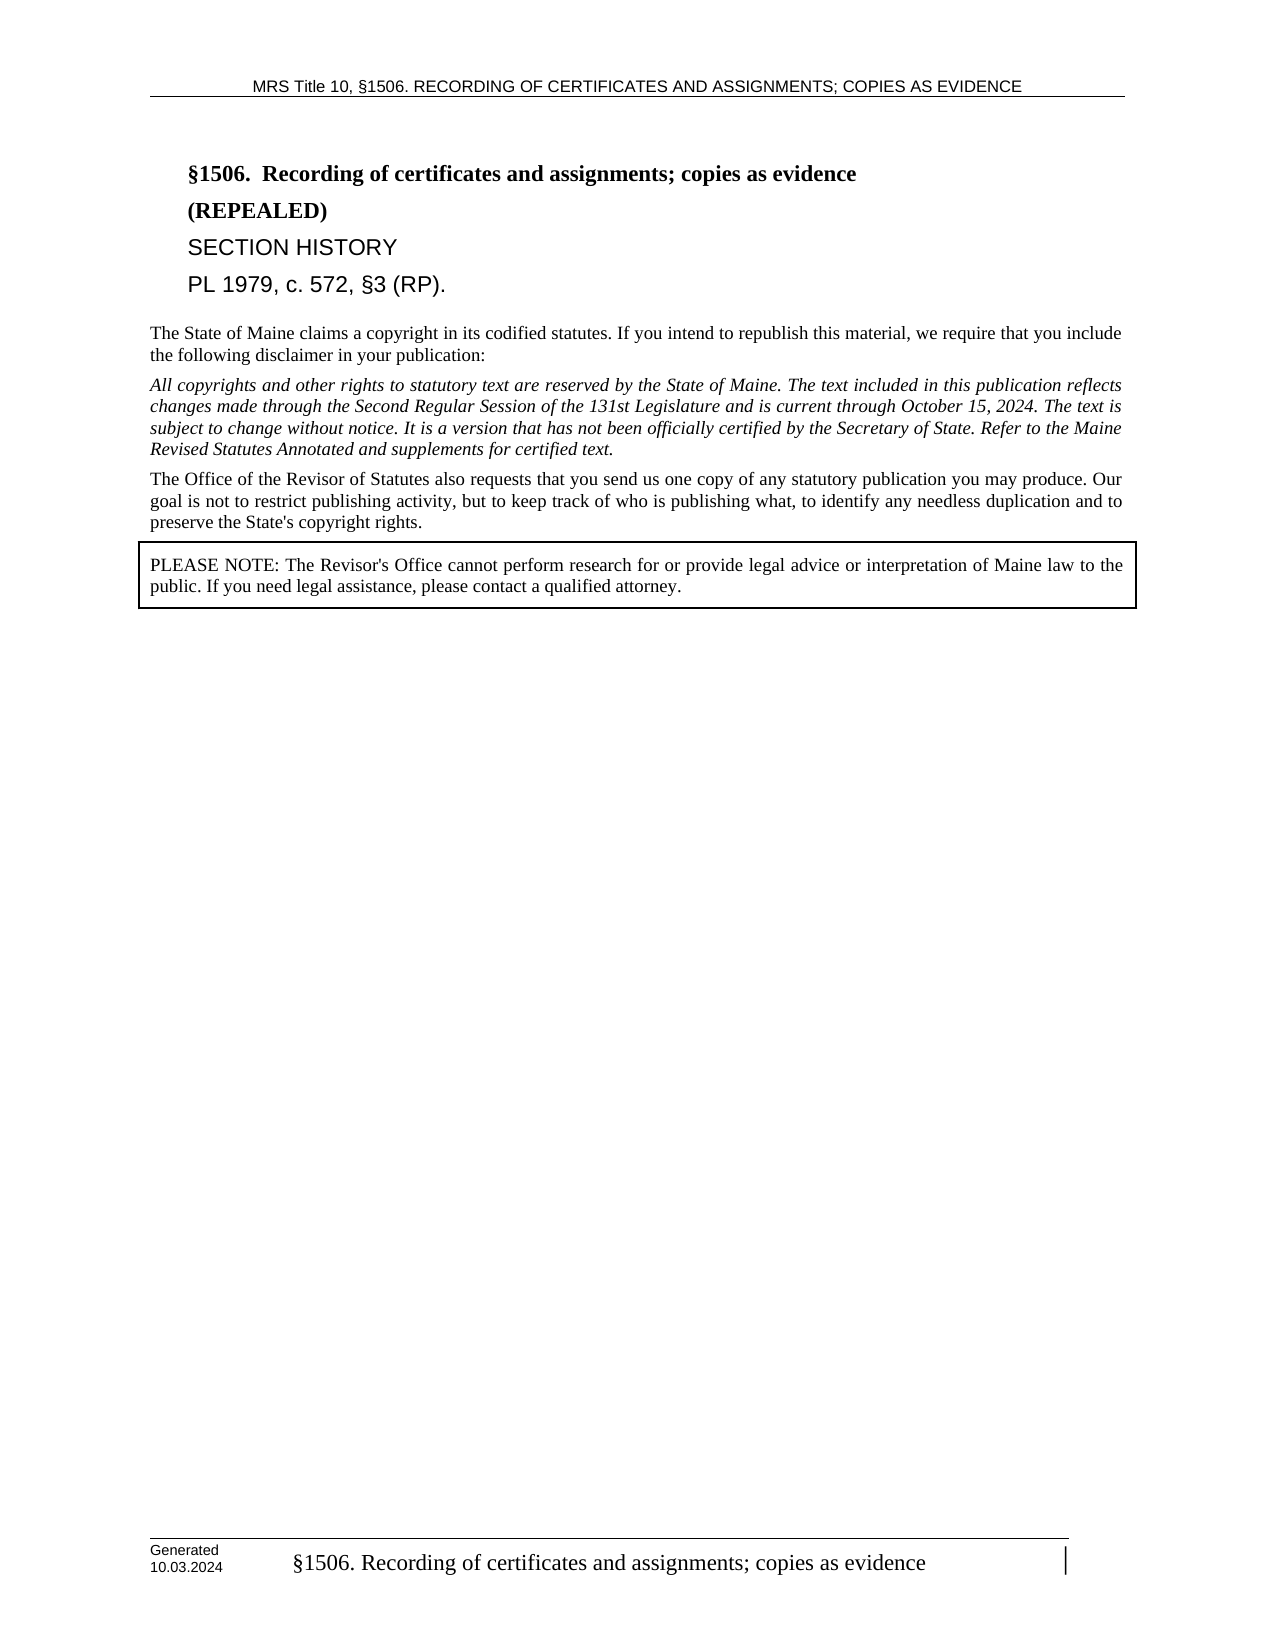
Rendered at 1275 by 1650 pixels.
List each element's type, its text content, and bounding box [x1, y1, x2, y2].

text All copyrights and other rights to statutory text are reserved by the State of Maine. The text included in this publication reflects changes made through the Second Regular Session of the 131st Legislature and is current through October 15, 2024 . The text is subject to change without notice. It is a version that has not been officially certified by the Secretary of State. Refer to the Maine Revised Statutes Annotated and supplements for certified text. [150, 373, 1125, 460]
text §1506. Recording of certificates and assignments; copies as evidence [187, 160, 1125, 187]
text The Office of the Revisor of Statutes also requests that you send us one copy of any statutory publication you may produce. Our goal is not to restrict publishing activity, but to keep track of who is publishing what, to identify any needless duplication and to preserve the State's copyright rights. [150, 468, 1125, 533]
text (REPEALED) [187, 197, 1125, 223]
text PLEASE NOTE: The Revisor's Office cannot perform research for or provide legal advice or interpretation of Maine law to the public. If you need legal assistance, please contact a qualified attorney. [140, 543, 1135, 607]
text PL 1979, c. 572, §3 (RP). [187, 271, 1125, 297]
text The State of Maine claims a copyright in its codified statutes. If you intend to republish this material, we require that you include the following disclaimer in your publication: [150, 322, 1125, 365]
text SECTION HISTORY [187, 234, 1125, 260]
